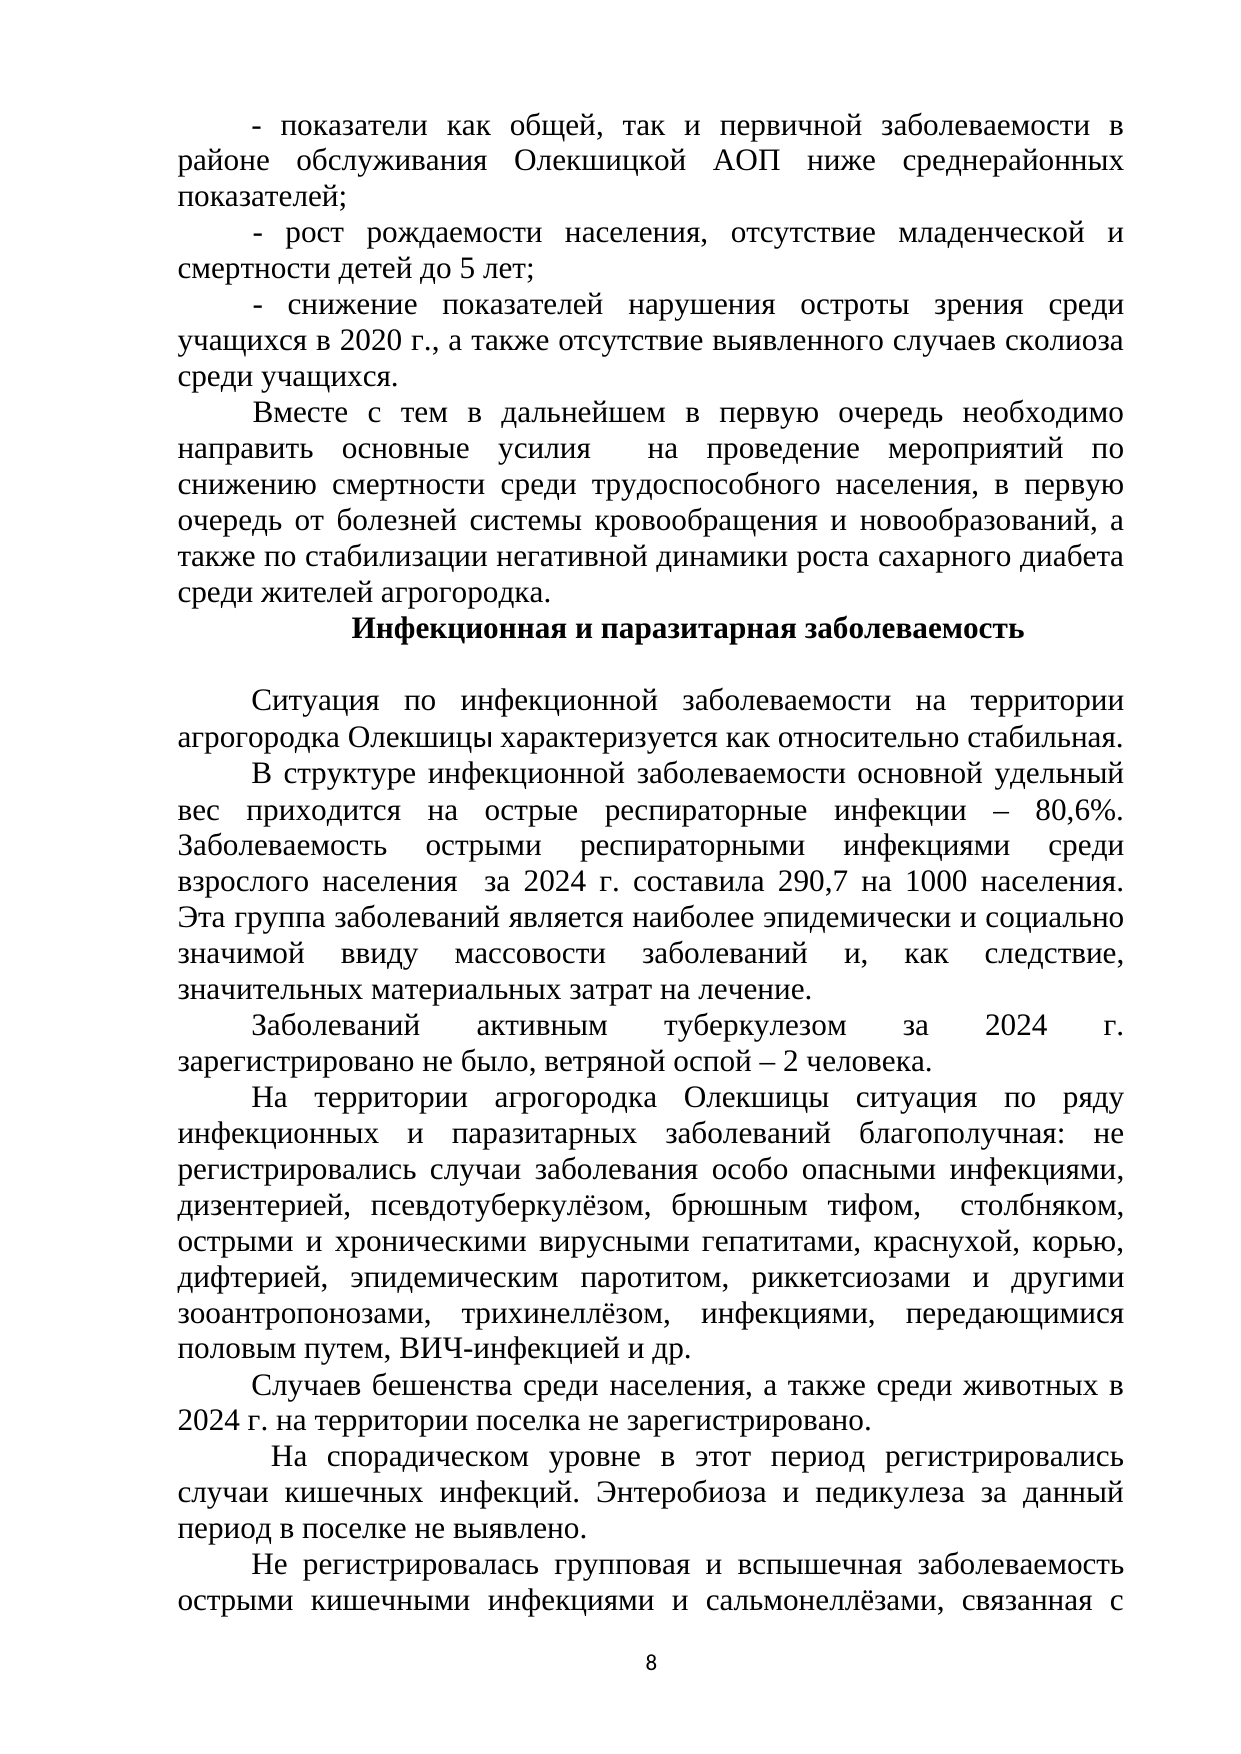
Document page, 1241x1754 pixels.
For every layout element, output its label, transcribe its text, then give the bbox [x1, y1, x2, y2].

text - снижение показателей нарушения остроты зрения среди учащихся в 2020 г., а также отсутствие выявленного случаев сколиоза среди учащихся. [177, 285, 1125, 393]
text Заболеваний активным туберкулезом за 2024 г. зарегистрировано не было, ветряной оспой – 2 человека. [177, 1006, 1125, 1078]
text Случаев бешенства среди населения, а также среди животных в 2024 г. на территории поселка не зарегистрировано. [177, 1366, 1125, 1438]
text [177, 1545, 1125, 1617]
text - показатели как общей, так и первичной заболеваемости в районе обслуживания Олекшицкой АОП ниже среднерайонных показателей; [177, 106, 1125, 213]
text На спорадическом уровне в этот период регистрировались случаи кишечных инфекций. Энтеробиоза и педикулеза за данный период в поселке не выявлено. [177, 1438, 1125, 1545]
text - рост рождаемости населения, отсутствие младенческой и смертности детей до 5 лет; [177, 213, 1125, 285]
text Ситуация по инфекционной заболеваемости на территории агрогородка Олекшицы характеризуется как относительно стабильная. [177, 681, 1125, 755]
text На территории агрогородка Олекшицы ситуация по ряду инфекционных и паразитарных заболеваний благополучная: не регистрировались случаи заболевания особо опасными инфекциями, дизентерией, псевдотуберкулёзом, брюшным тифом, столбняком, острыми и хроническими вирусными гепатитами, краснухой, корью, дифтерией, эпидемическим паротитом, риккетсиозами и другими зооантропонозами, трихинеллёзом, инфекциями, передающимися половым путем, ВИЧ-инфекцией и др. [177, 1078, 1125, 1366]
text Инфекционная и паразитарная заболеваемость [177, 609, 1125, 645]
text В структуре инфекционной заболеваемости основной удельный вес приходится на острые респираторные инфекции – 80,6%. Заболеваемость острыми респираторными инфекциями среди взрослого населения за 2024 г. составила 290,7 на 1000 населения. Эта группа заболеваний является наиболее эпидемически и социально значимой ввиду массовости заболеваний и, как следствие, значительных материальных затрат на лечение. [177, 755, 1125, 1006]
text Вместе с тем в дальнейшем в первую очередь необходимо направить основные усилия на проведение мероприятий по снижению смертности среди трудоспособного населения, в первую очередь от болезней системы кровообращения и новообразований, а также по стабилизации негативной динамики роста сахарного диабета среди жителей агрогородка. [177, 393, 1125, 609]
